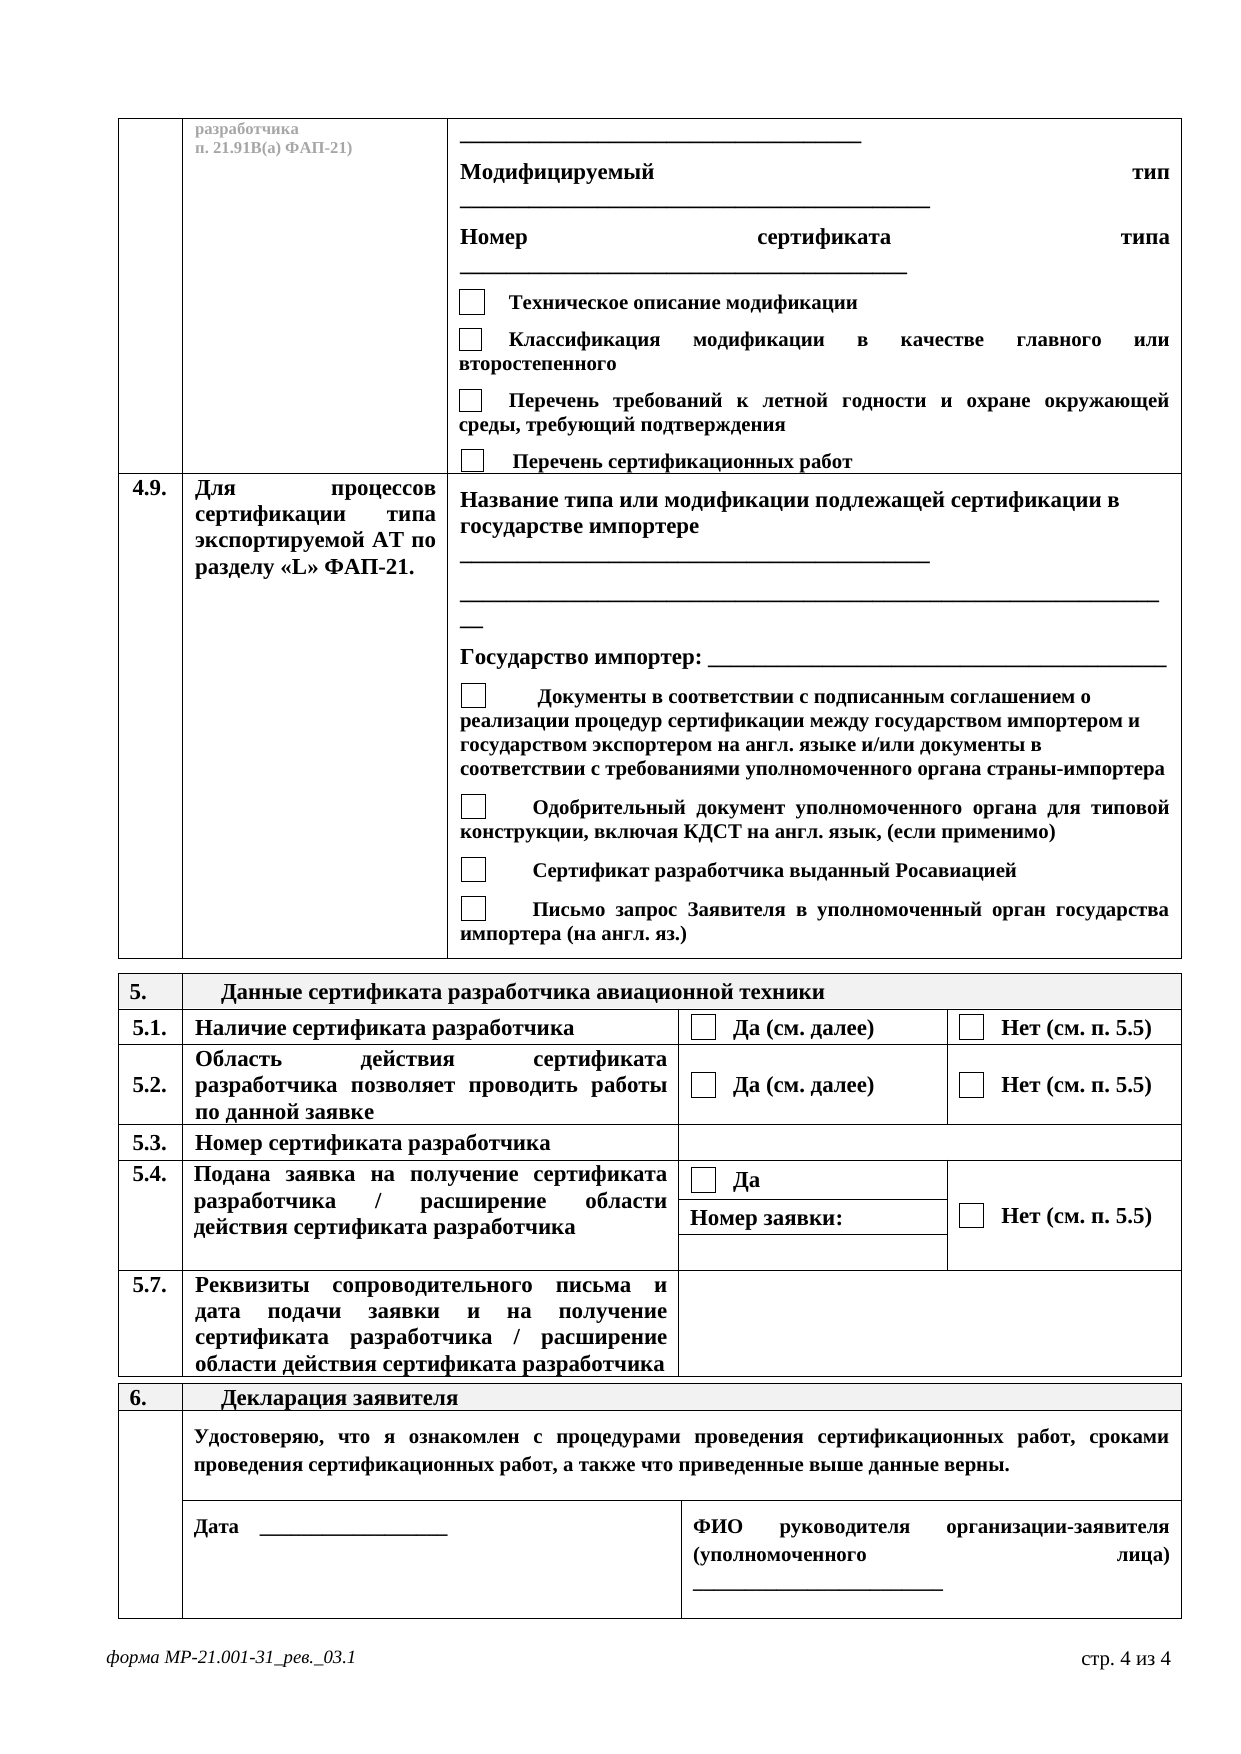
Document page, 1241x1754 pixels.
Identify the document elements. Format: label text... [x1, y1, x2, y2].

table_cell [183, 119, 447, 473]
table_cell [119, 1010, 182, 1044]
table_cell Область действия сертификата разработчика позволяет проводить работы по данной заявке [183, 1045, 678, 1124]
table_cell [119, 1161, 182, 1270]
table_cell Да (см. далее) [679, 1010, 947, 1044]
table_cell [679, 1271, 1181, 1376]
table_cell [682, 1501, 1181, 1618]
table_cell [679, 1125, 1181, 1159]
table_cell Удостоверяю, что я ознакомлен с процедурами проведения сертификационных работ, сроками проведения сертификационных работ, а также что приведенные выше данные верны. [183, 1411, 1181, 1500]
table_cell Наличие сертификата разработчика [183, 1010, 678, 1044]
table_header Декларация заявителя [183, 1384, 1181, 1410]
table_cell [119, 1125, 182, 1159]
table_cell Реквизиты сопроводительного письма и дата подачи заявки и на получение сертификата разработчика / расширение области действия сертификата разработчика [183, 1271, 678, 1376]
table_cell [448, 119, 1181, 473]
table_header [119, 1384, 182, 1410]
table_cell [119, 119, 182, 473]
table_cell Нет (см. п. 5.5) [948, 1161, 1181, 1270]
table_cell [119, 474, 182, 957]
table_cell Да (см. далее) [679, 1045, 947, 1124]
table_cell Название типа или модификации подлежащей сертификации в государстве импортере _________________________________________ _______________________________________________________________ Государство импортер: ________________________________________ Документы в соответствии с подписанным соглашением о реализации процедур сертификации между государством импортером и государством экспортером на англ. языке и/или документы в соответствии с требованиями уполномоченного органа страны-импортера Одобрительный документ уполномоченного органа для типовой конструкции, включая КДСТ на англ. язык, (если применимо) Сертификат разработчика выданный Росавиацией Письмо запрос Заявителя в уполномоченный орган государства импортера (на англ. яз.) [448, 474, 1181, 957]
table_cell [119, 1045, 182, 1124]
table_cell [119, 1411, 182, 1618]
table_cell Номер заявки: [679, 1200, 947, 1234]
table_cell Подана заявка на получение сертификата разработчика / расширение области действия сертификата разработчика [183, 1161, 678, 1270]
table_header Данные сертификата разработчика авиационной техники [183, 974, 1181, 1008]
table_cell Для процессов сертификации типа экспортируемой АТ по разделу «L» ФАП-21. [183, 474, 447, 957]
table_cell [183, 1501, 681, 1618]
table_cell [679, 1235, 947, 1270]
table_cell Нет (см. п. 5.5) [948, 1045, 1181, 1124]
table_cell Номер сертификата разработчика [183, 1125, 678, 1159]
table_cell Да [679, 1161, 947, 1199]
table_header [119, 974, 182, 1008]
table_cell [119, 1271, 182, 1376]
table_cell Нет (см. п. 5.5) [948, 1010, 1181, 1044]
